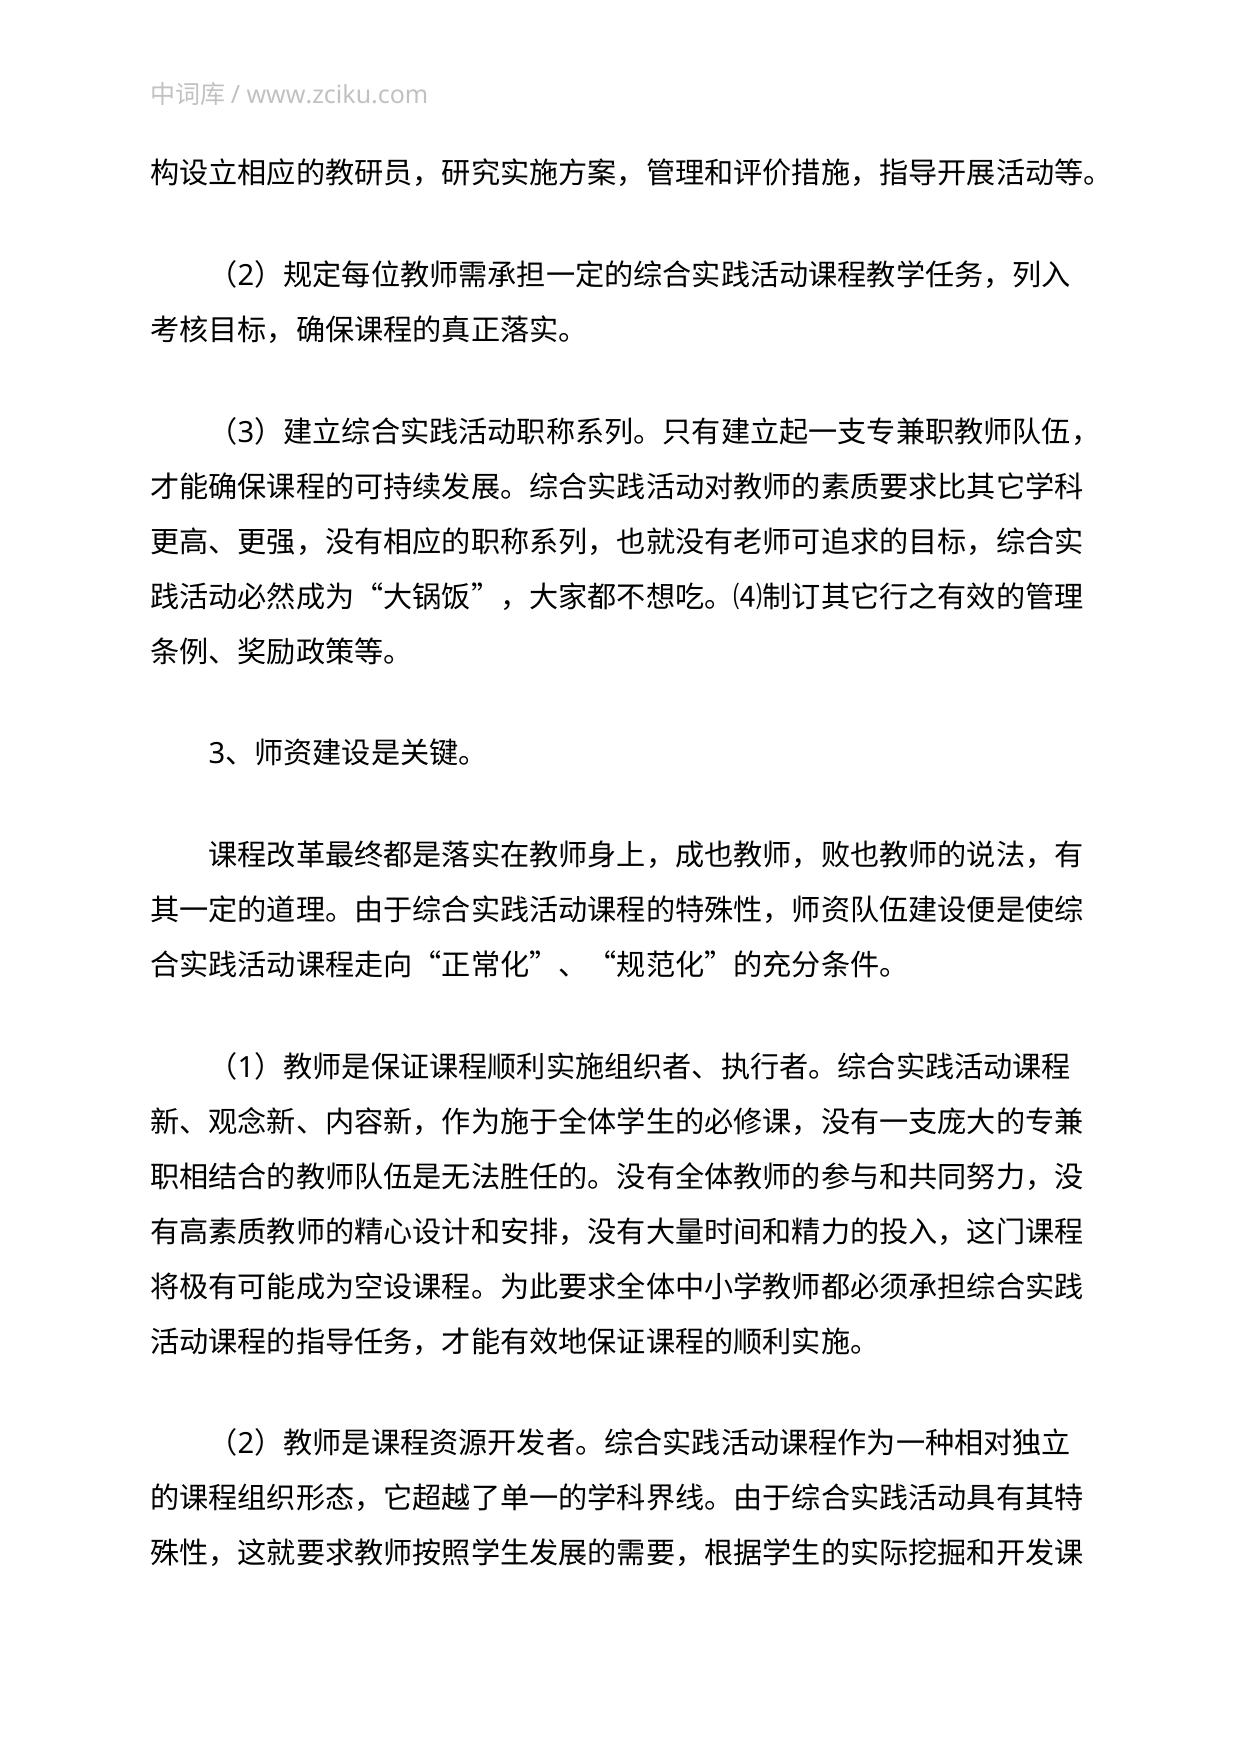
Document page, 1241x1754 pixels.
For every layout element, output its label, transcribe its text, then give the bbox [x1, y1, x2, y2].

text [150, 1420, 1090, 1572]
text （2）规定每位教师需承担一定的综合实践活动课程教学任务，列入考核目标，确保课程的真正落实。 [150, 252, 1090, 349]
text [150, 150, 1090, 192]
text 课程改革最终都是落实在教师身上，成也教师，败也教师的说法，有其一定的道理。由于综合实践活动课程的特殊性，师资队伍建设便是使综合实践活动课程走向“正常化”、“规范化”的充分条件。 [150, 832, 1090, 984]
text （3）建立综合实践活动职称系列。只有建立起一支专兼职教师队伍，才能确保课程的可持续发展。综合实践活动对教师的素质要求比其它学科更高、更强，没有相应的职称系列，也就没有老师可追求的目标，综合实践活动必然成为“大锅饭”，大家都不想吃。⑷制订其它行之有效的管理条例、奖励政策等。 [150, 408, 1090, 671]
text 3、师资建设是关键。 [150, 730, 1090, 772]
text （1）教师是保证课程顺利实施组织者、执行者。综合实践活动课程新、观念新、内容新，作为施于全体学生的必修课，没有一支庞大的专兼职相结合的教师队伍是无法胜任的。没有全体教师的参与和共同努力，没有高素质教师的精心设计和安排，没有大量时间和精力的投入，这门课程将极有可能成为空设课程。为此要求全体中小学教师都必须承担综合实践活动课程的指导任务，才能有效地保证课程的顺利实施。 [150, 1043, 1090, 1360]
